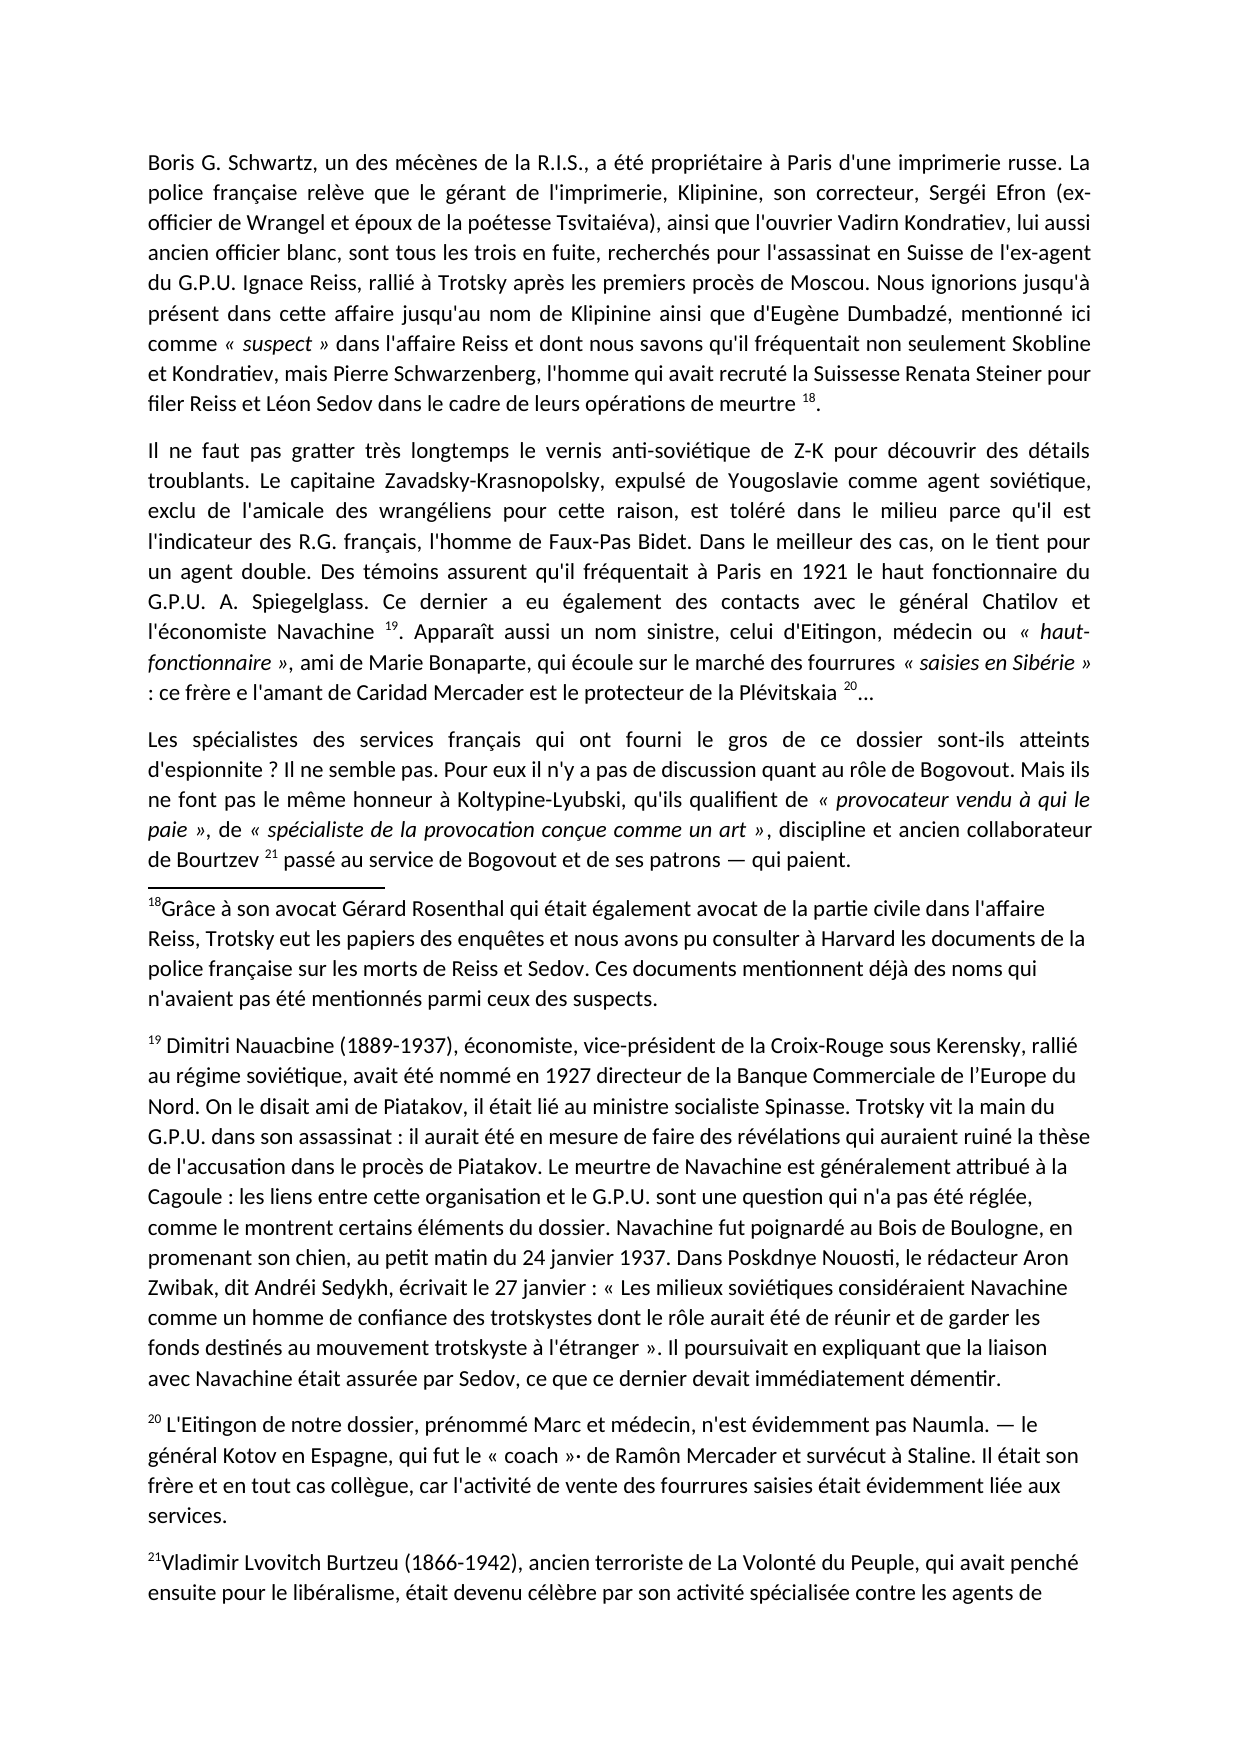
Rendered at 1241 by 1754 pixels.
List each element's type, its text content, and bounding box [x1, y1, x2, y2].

text Les spécialistes des services français qui ont fourni le gros de ce dossier sont-ils atteints d'espionnite ? Il ne semble pas. Pour eux il n'y a pas de discussion quant au rôle de Bogovout. Mais ils ne font pas le même honneur à Koltypine-Lyubski, qu'ils qualifient de « provocateur vendu à qui le paie », de « spécialiste de la provocation conçue comme un art », discipline et ancien collaborateur de Bourtzev passé au service de Bogovout et de ses patrons — qui paient. [148, 725, 1093, 873]
text Boris G. Schwartz, un des mécènes de la R.I.S., a été propriétaire à Paris d'une imprimerie russe. La police française relève que le gérant de l'imprimerie, Klipinine, son correcteur, Sergéi Efron (ex-officier de Wrangel et époux de la poétesse Tsvitaiéva), ainsi que l'ouvrier Vadirn Kondratiev, lui aussi ancien officier blanc, sont tous les trois en fuite, recherchés pour l'assassinat en Suisse de l'ex-agent du G.P.U. Ignace Reiss, rallié à Trotsky après les premiers procès de Moscou. Nous ignorions jusqu'à présent dans cette affaire jusqu'au nom de Klipinine ainsi que d'Eugène Dumbadzé, mentionné ici comme « suspect » dans l'affaire Reiss et dont nous savons qu'il fréquentait non seulement Skobline et Kondratiev, mais Pierre Schwarzenberg, l'homme qui avait recruté la Suissesse Renata Steiner pour filer Reiss et Léon Sedov dans le cadre de leurs opérations de meurtre . [148, 148, 1093, 417]
text Il ne faut pas gratter très longtemps le vernis anti-soviétique de Z-K pour découvrir des détails troublants. Le capitaine Zavadsky-Krasnopolsky, expulsé de Yougoslavie comme agent soviétique, exclu de l'amicale des wrangéliens pour cette raison, est toléré dans le milieu parce qu'il est l'indicateur des R.G. français, l'homme de Faux-Pas Bidet. Dans le meilleur des cas, on le tient pour un agent double. Des témoins assurent qu'il fréquentait à Paris en 1921 le haut fonctionnaire du G.P.U. A. Spiegelglass. Ce dernier a eu également des contacts avec le général Chatilov et l'économiste Navachine . Apparaît aussi un nom sinistre, celui d'Eitingon, médecin ou « haut-fonctionnaire », ami de Marie Bonaparte, qui écoule sur le marché des fourrures « saisies en Sibérie » : ce frère e l'amant de Caridad Mercader est le protecteur de la Plévitskaia ... [148, 436, 1093, 706]
